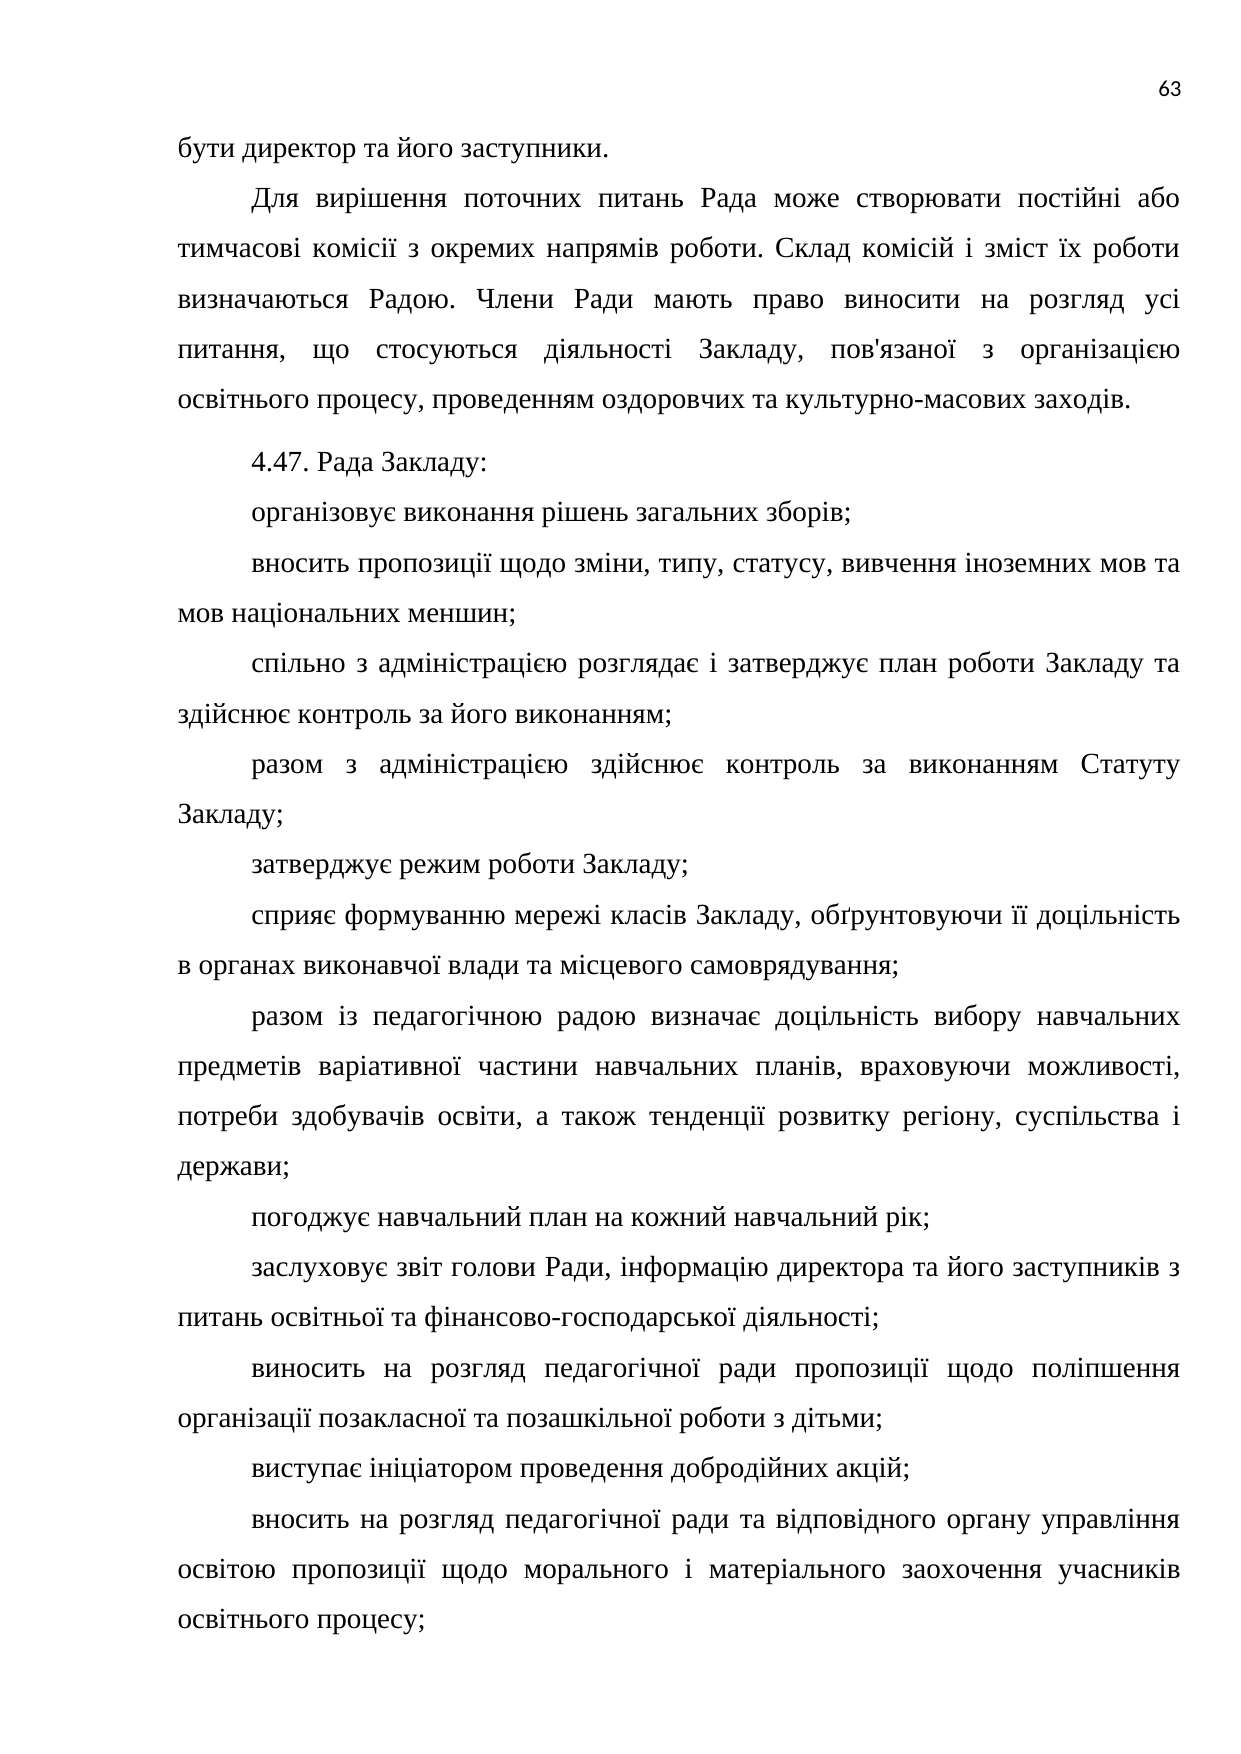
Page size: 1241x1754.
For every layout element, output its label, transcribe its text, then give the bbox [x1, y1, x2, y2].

text Для вирішення поточних питань Рада може створювати постійні або тимчасові комісії з окремих напрямів роботи. Склад комісій і зміст їх роботи визначаються Радою. Члени Ради мають право виносити на розгляд усі питання, що стосуються діяльності Закладу, пов'язаної з організацією освітнього процесу, проведенням оздоровчих та культурно-масових заходів. [177, 180, 1181, 415]
text організовує виконання рішень загальних зборів; [177, 494, 1181, 528]
text спільно з адміністрацією розглядає і затверджує план роботи Закладу та здійснює контроль за його виконанням; [177, 645, 1181, 729]
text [177, 130, 1181, 163]
text вносить на розгляд педагогічної ради та відповідного органу управління освітою пропозиції щодо морального і матеріального заохочення учасників освітнього процесу; [177, 1501, 1181, 1635]
text погоджує навчальний план на кожний навчальний рік; [177, 1199, 1181, 1232]
text 4.47. Рада Закладу: [177, 444, 1181, 478]
text вносить пропозиції щодо зміни, типу, статусу, вивчення іноземних мов та мов національних меншин; [177, 545, 1181, 629]
text затверджує режим роботи Закладу; [177, 847, 1181, 880]
text разом з адміністрацією здійснює контроль за виконанням Статуту Закладу; [177, 746, 1181, 830]
text виносить на розгляд педагогічної ради пропозиції щодо поліпшення організації позакласної та позашкільної роботи з дітьми; [177, 1350, 1181, 1434]
text заслуховує звіт голови Ради, інформацію директора та його заступників з питань освітньої та фінансово-господарської діяльності; [177, 1249, 1181, 1333]
text виступає ініціатором проведення добродійних акцій; [177, 1450, 1181, 1484]
text разом із педагогічною радою визначає доцільність вибору навчальних предметів варіативної частини навчальних планів, враховуючи можливості, потреби здобувачів освіти, а також тенденції розвитку регіону, суспільства і держави; [177, 998, 1181, 1182]
text сприяє формуванню мережі класів Закладу, обґрунтовуючи її доцільність в органах виконавчої влади та місцевого самоврядування; [177, 897, 1181, 981]
